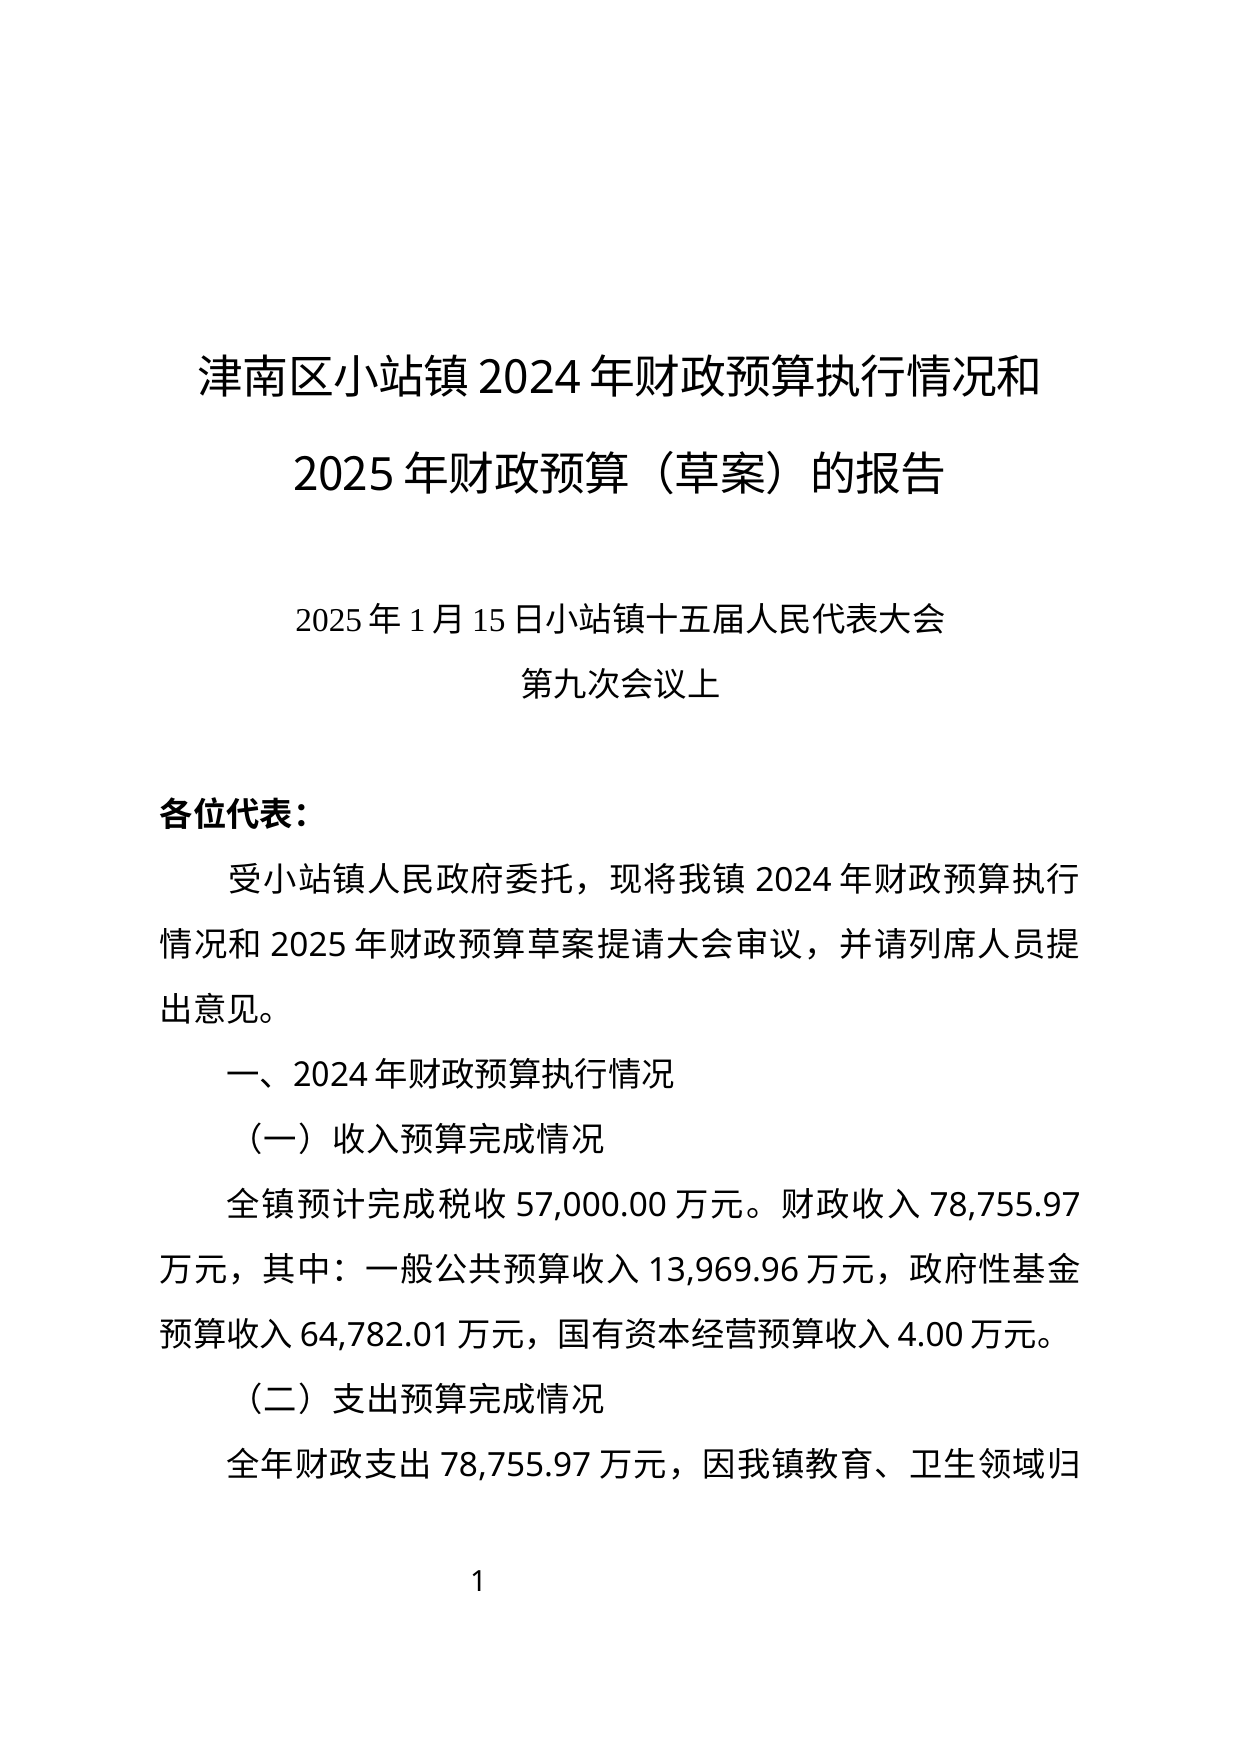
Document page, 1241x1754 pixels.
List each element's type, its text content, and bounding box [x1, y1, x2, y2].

text （二）支出预算完成情况 [159, 1364, 1081, 1429]
text 受小站镇人民政府委托，现将我镇2024年财政预算执行情况和2025年财政预算草案提请大会审议，并请列席人员提出意见。 [159, 844, 1081, 1039]
text （一）收入预算完成情况 [159, 1104, 1081, 1169]
text 津南区小站镇2024年财政预算执行情况和 [159, 324, 1081, 422]
text 2025年财政预算（草案）的报告 [159, 422, 1081, 519]
text 2025年1月15日小站镇十五届人民代表大会 [159, 584, 1081, 649]
text 第九次会议上 [159, 649, 1081, 714]
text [159, 1429, 1081, 1494]
text 一、2024年财政预算执行情况 [159, 1039, 1081, 1104]
text 全镇预计完成税收57,000.00万元。财政收入78,755.97万元，其中：一般公共预算收入13,969.96万元，政府性基金预算收入64,782.01万元，国有资本经营预算收入4.00万元。 [159, 1169, 1081, 1364]
text 各位代表： [159, 779, 1081, 844]
